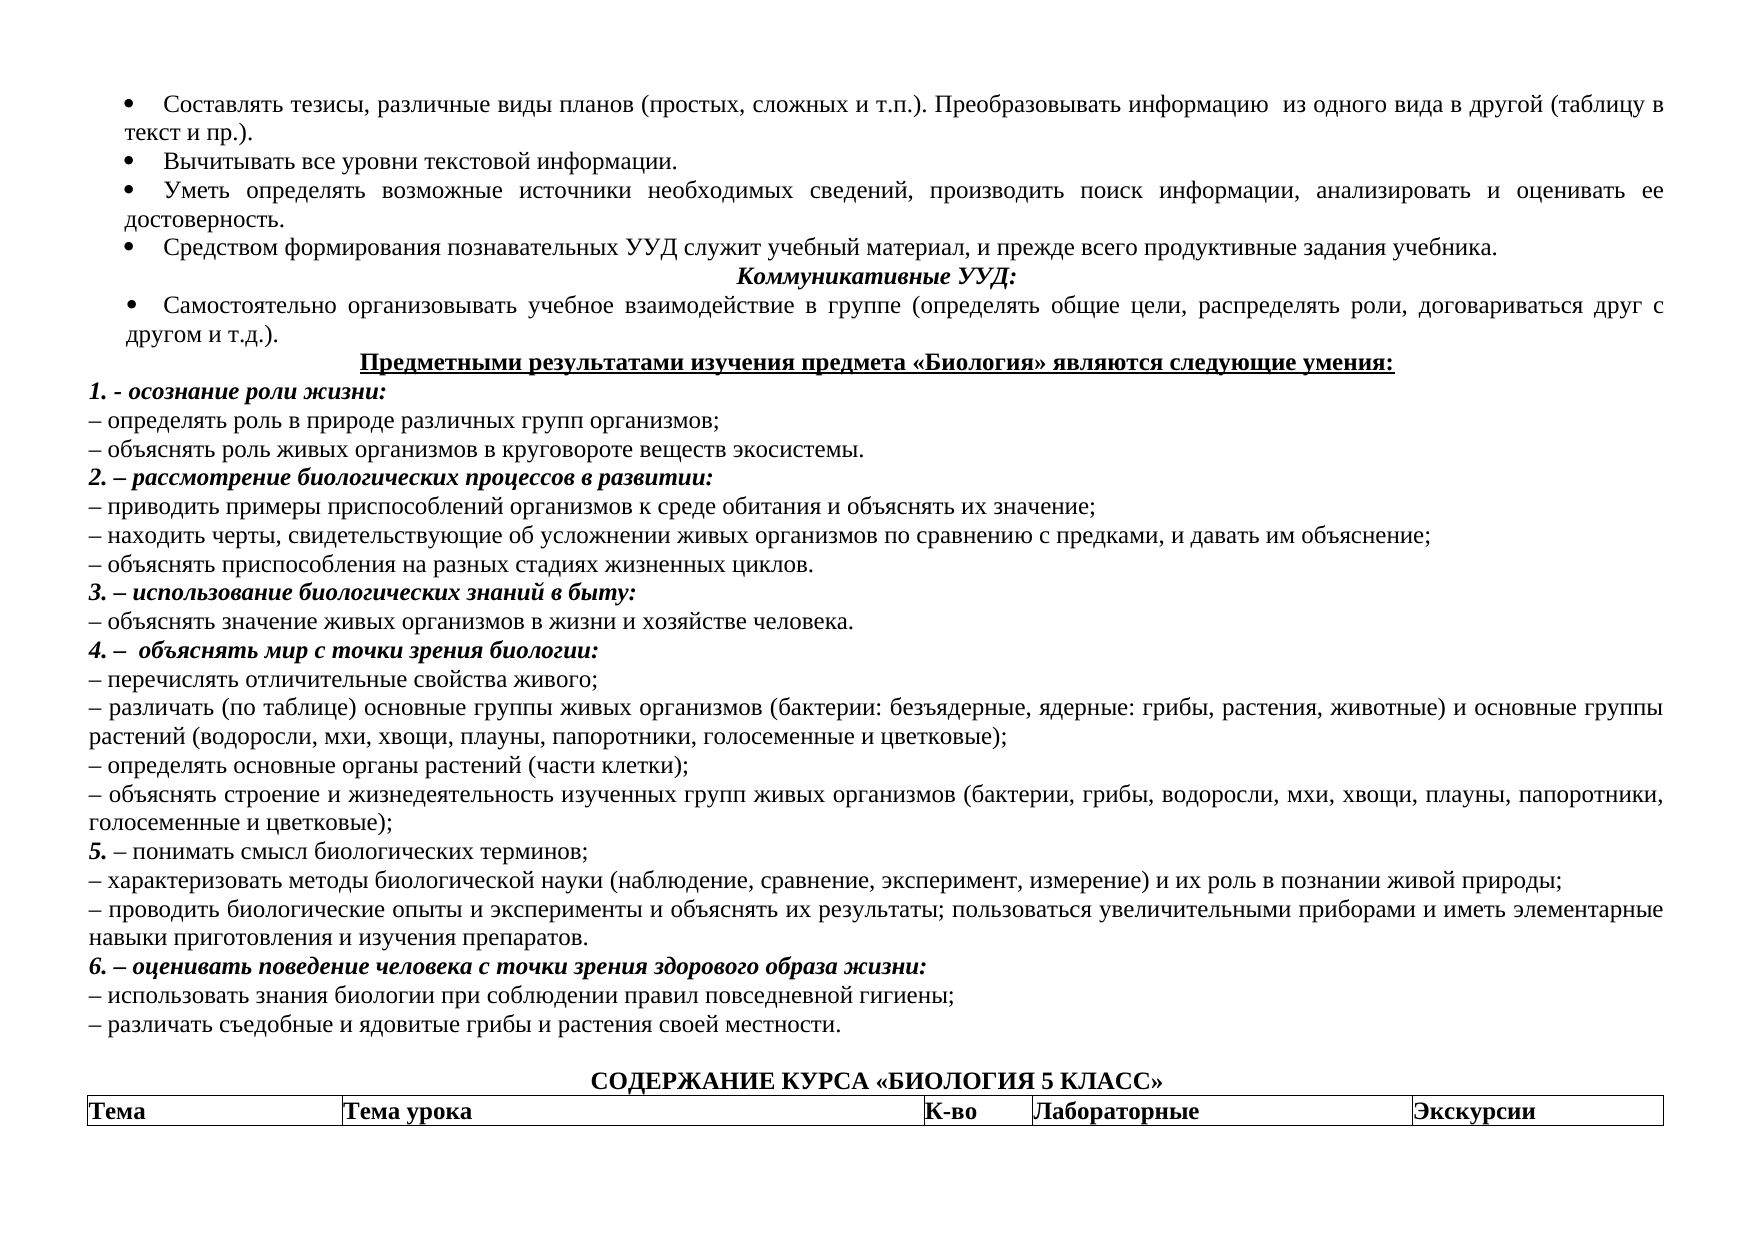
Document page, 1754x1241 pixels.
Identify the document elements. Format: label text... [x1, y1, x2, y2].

text Коммуникативные УУД: [89, 261, 1665, 290]
text – объяснять приспособления на разных стадиях жизненных циклов. [89, 549, 1665, 577]
table_header Тема [88, 1096, 342, 1125]
text – находить черты, свидетельствующие об усложнении живых организмов по сравнению с предками, и давать им объяснение; [89, 520, 1665, 549]
list Уметь определять возможные источники необходимых сведений, производить поиск информации, анализировать и оценивать ее достоверность. [124, 175, 1665, 232]
text – объяснять строение и жизнедеятельность изученных групп живых организмов (бактерии, грибы, водоросли, мхи, хвощи, плауны, папоротники, голосеменные и цветковые); [89, 779, 1665, 836]
list Средством формирования познавательных УУД служит учебный материал, и прежде всего продуктивные задания учебника. [124, 232, 1665, 261]
text – характеризовать методы биологической науки (наблюдение, сравнение, эксперимент, измерение) и их роль в познании живой природы; [89, 865, 1665, 894]
text 3. – использование биологических знаний в быту: [89, 577, 1665, 606]
text – объяснять значение живых организмов в жизни и хозяйстве человека. [89, 606, 1665, 635]
list Составлять тезисы, различные виды планов (простых, сложных и т.п.). Преобразовывать информацию из одного вида в другой (таблицу в текст и пр.). [124, 89, 1665, 146]
text – различать съедобные и ядовитые грибы и растения своей местности. [89, 1009, 1665, 1037]
text 2. – рассмотрение биологических процессов в развитии: [89, 462, 1665, 491]
text 4. – объяснять мир с точки зрения биологии: [89, 635, 1665, 664]
text – определять роль в природе различных групп организмов; [89, 405, 1665, 434]
text 5. – понимать смысл биологических терминов; [89, 836, 1665, 865]
text 1. - осознание роли жизни: [89, 376, 1665, 405]
text – различать (по таблице) основные группы живых организмов (бактерии: безъядерные, ядерные: грибы, растения, животные) и основные группы растений (водоросли, мхи, хвощи, плауны, папоротники, голосеменные и цветковые); [89, 692, 1665, 750]
list Вычитывать все уровни текстовой информации. [124, 146, 1665, 175]
table_header К-во часов [925, 1096, 1032, 1125]
list Самостоятельно организовывать учебное взаимодействие в группе (определять общие цели, распределять роли, договариваться друг с другом и т.д.). [126, 290, 1665, 347]
text СОДЕРЖАНИЕ КУРСА «БИОЛОГИЯ 5 КЛАСС» [89, 1066, 1665, 1095]
text – проводить биологические опыты и эксперименты и объяснять их результаты; пользоваться увеличительными приборами и иметь элементарные навыки приготовления и изучения препаратов. [89, 894, 1665, 951]
table_header Экскурсии [1413, 1096, 1663, 1125]
table_header Тема урока [343, 1096, 924, 1125]
text – использовать знания биологии при соблюдении правил повседневной гигиены; [89, 980, 1665, 1009]
text – перечислять отличительные свойства живого; [89, 664, 1665, 692]
text Предметными результатами изучения предмета «Биология» являются следующие умения: [89, 347, 1665, 376]
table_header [1033, 1096, 1412, 1125]
text – определять основные органы растений (части клетки); [89, 750, 1665, 779]
text 6. – оценивать поведение человека с точки зрения здорового образа жизни: [89, 951, 1665, 980]
text – объяснять роль живых организмов в круговороте веществ экосистемы. [89, 434, 1665, 462]
text – приводить примеры приспособлений организмов к среде обитания и объяснять их значение; [89, 491, 1665, 520]
